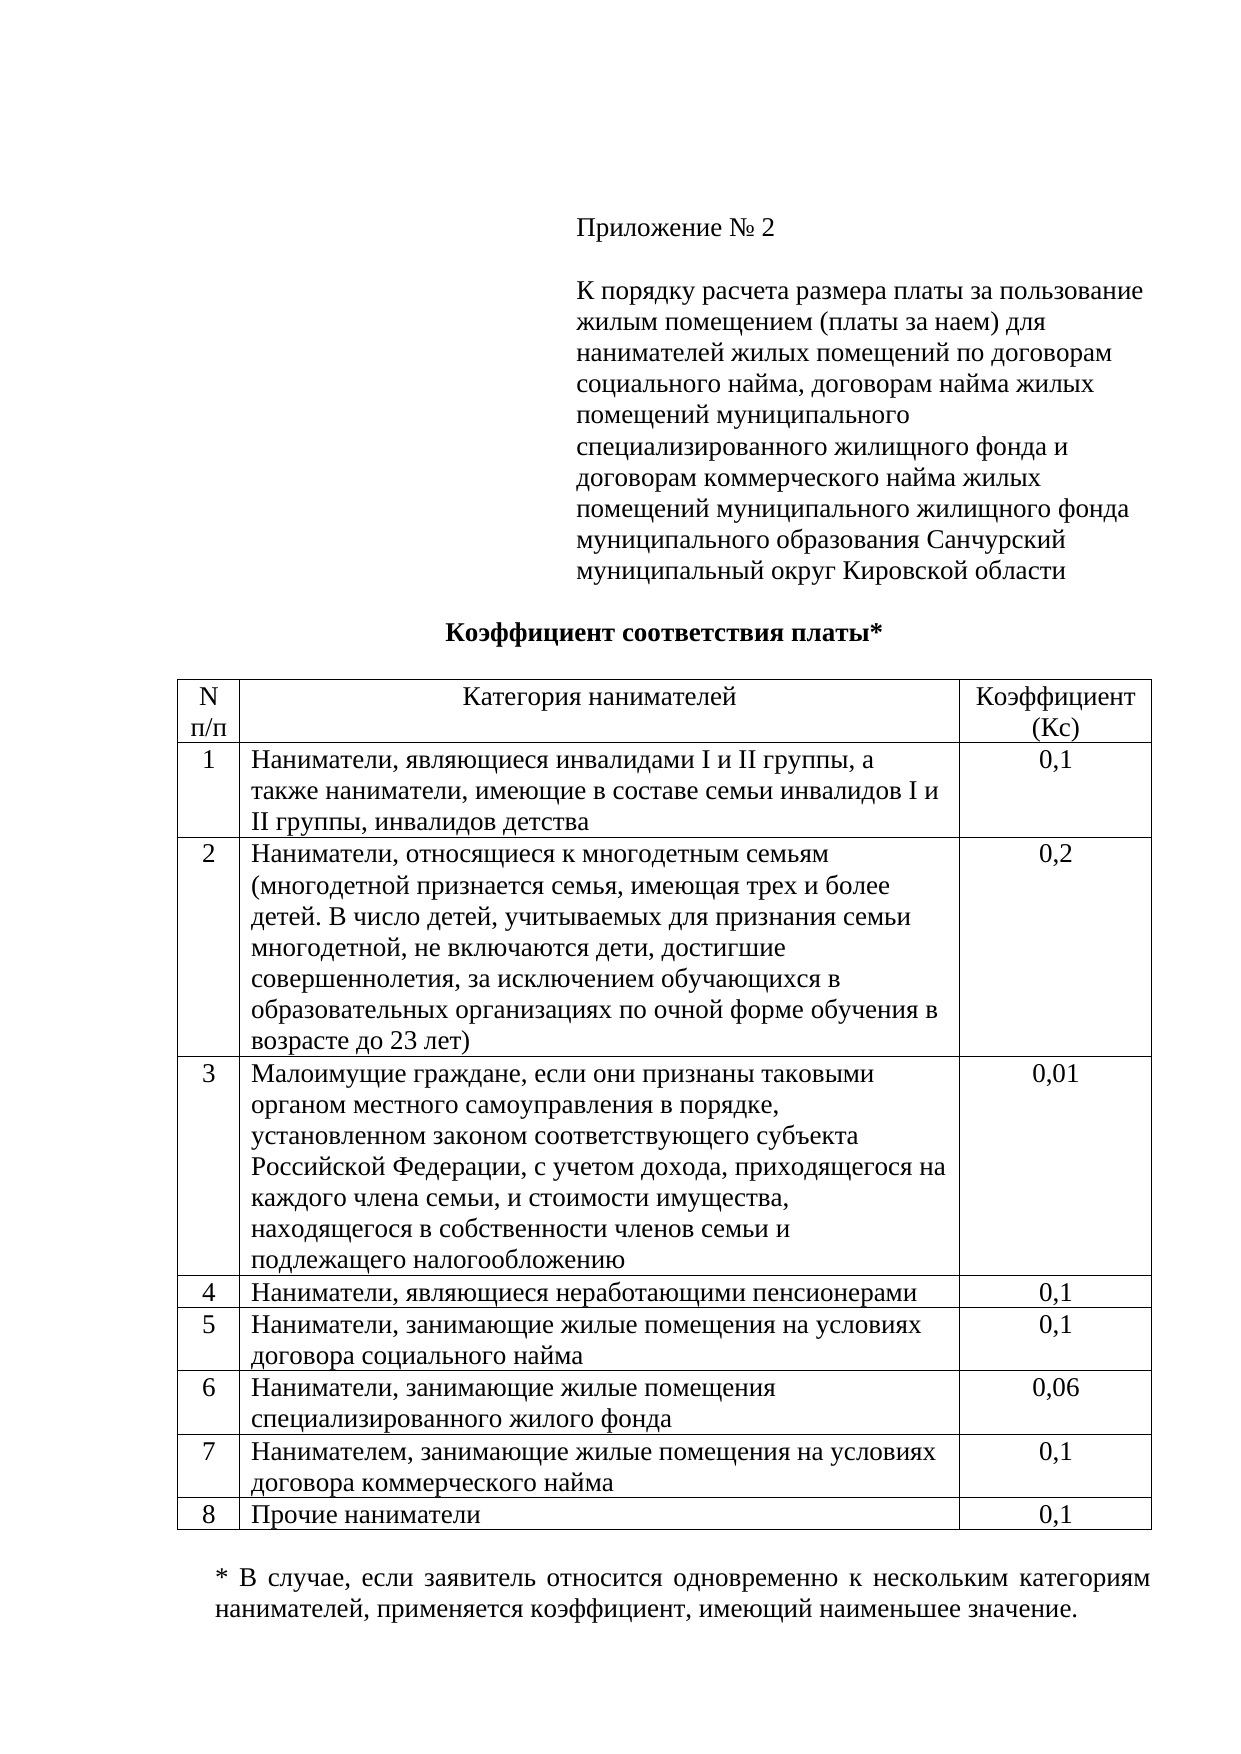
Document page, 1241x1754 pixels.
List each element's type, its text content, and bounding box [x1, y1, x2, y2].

table_cell Наниматели, относящиеся к многодетным семьям (многодетной признается семья, имеющая трех и более детей. В число детей, учитываемых для признания семьи многодетной, не включаются дети, достигшие совершеннолетия, за исключением обучающихся в образовательных организациях по очной форме обучения в возрасте до 23 лет) [240, 838, 959, 1056]
table_cell 0,1 [960, 743, 1151, 837]
text * В случае, если заявитель относится одновременно к нескольким категориям нанимателей, применяется коэффициент, имеющий наименьшее значение. [215, 1561, 1152, 1623]
table_cell 4 [178, 1276, 239, 1307]
table_cell Наниматели, занимающие жилые помещения специализированного жилого фонда [240, 1371, 959, 1433]
table_cell 7 [178, 1435, 239, 1497]
table_cell 8 [178, 1498, 239, 1529]
table_header Коэффициент (Кс) [960, 680, 1151, 742]
table_cell 0,06 [960, 1371, 1151, 1433]
table_cell Наниматели, занимающие жилые помещения на условиях договора социального найма [240, 1308, 959, 1370]
text Коэффициент соответствия платы* [177, 616, 1152, 648]
table_cell 3 [178, 1057, 239, 1275]
table_cell 0,1 [960, 1276, 1151, 1307]
table_header N п/п [178, 680, 239, 742]
table_cell 1 [178, 743, 239, 837]
table_cell 0,1 [960, 1435, 1151, 1497]
table_cell Прочие наниматели [240, 1498, 959, 1529]
table_cell 0,2 [960, 838, 1151, 1056]
table_header Категория нанимателей [240, 680, 959, 742]
table_cell 5 [178, 1308, 239, 1370]
table_cell Наниматели, являющиеся инвалидами I и II группы, а также наниматели, имеющие в составе семьи инвалидов I и II группы, инвалидов детства [240, 743, 959, 837]
table_cell Наниматели, являющиеся неработающими пенсионерами [240, 1276, 959, 1307]
text К порядку расчета размера платы за пользование жилым помещением (платы за наем) для нанимателей жилых помещений по договорам социального найма, договорам найма жилых помещений муниципального специализированного жилищного фонда и договорам коммерческого найма жилых помещений муниципального жилищного фонда муниципального образования Санчурский муниципальный округ Кировской области [576, 274, 1152, 585]
table_cell 0,1 [960, 1498, 1151, 1529]
table_cell 6 [178, 1371, 239, 1433]
table_cell Нанимателем, занимающие жилые помещения на условиях договора коммерческого найма [240, 1435, 959, 1497]
table_cell 2 [178, 838, 239, 1056]
table_cell 0,01 [960, 1057, 1151, 1275]
table_cell Малоимущие граждане, если они признаны таковыми органом местного самоуправления в порядке, установленном законом соответствующего субъекта Российской Федерации, с учетом дохода, приходящегося на каждого члена семьи, и стоимости имущества, находящегося в собственности членов семьи и подлежащего налогообложению [240, 1057, 959, 1275]
table_cell 0,1 [960, 1308, 1151, 1370]
text Приложение № 2 [576, 212, 1152, 243]
